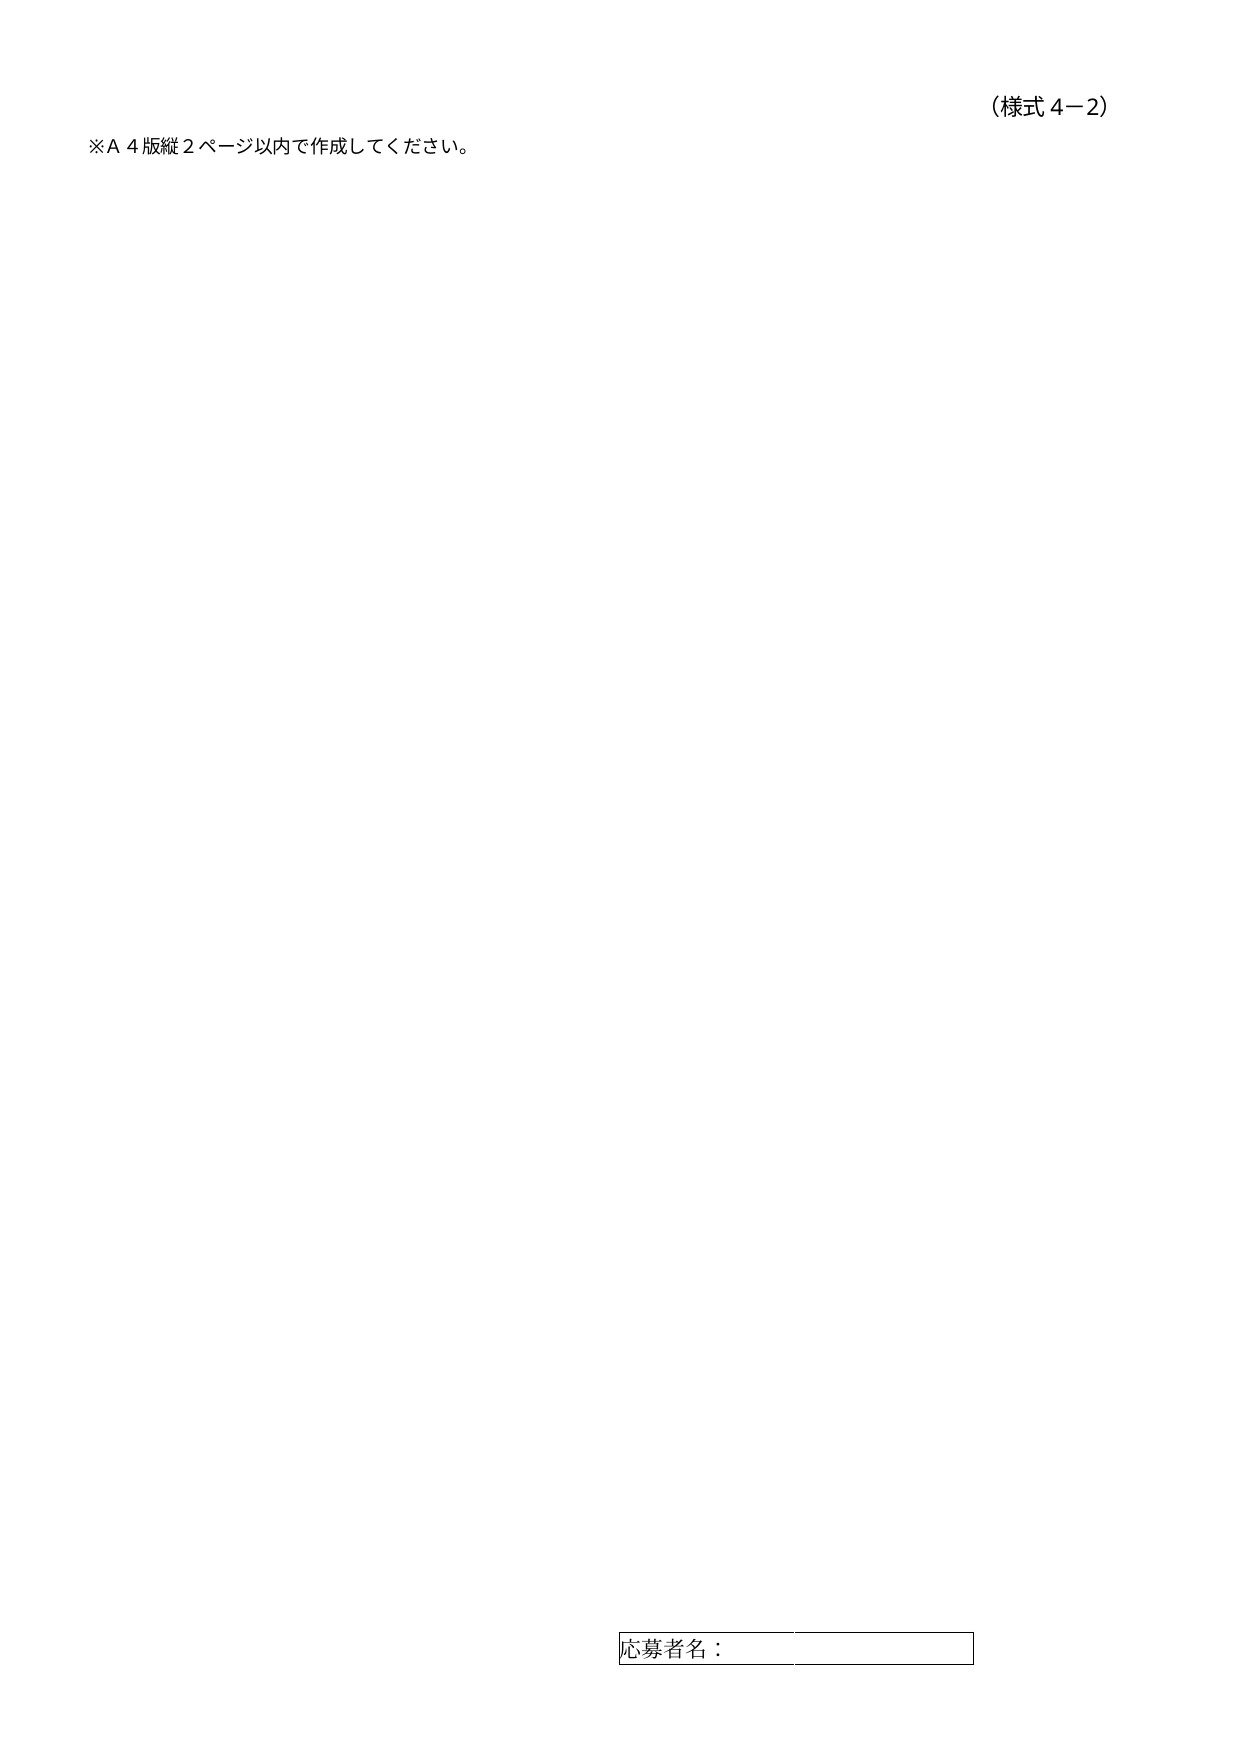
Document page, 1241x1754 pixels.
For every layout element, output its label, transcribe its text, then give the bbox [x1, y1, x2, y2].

text ※Ａ４版縦２ページ以内で作成してください。 [89, 127, 1122, 164]
